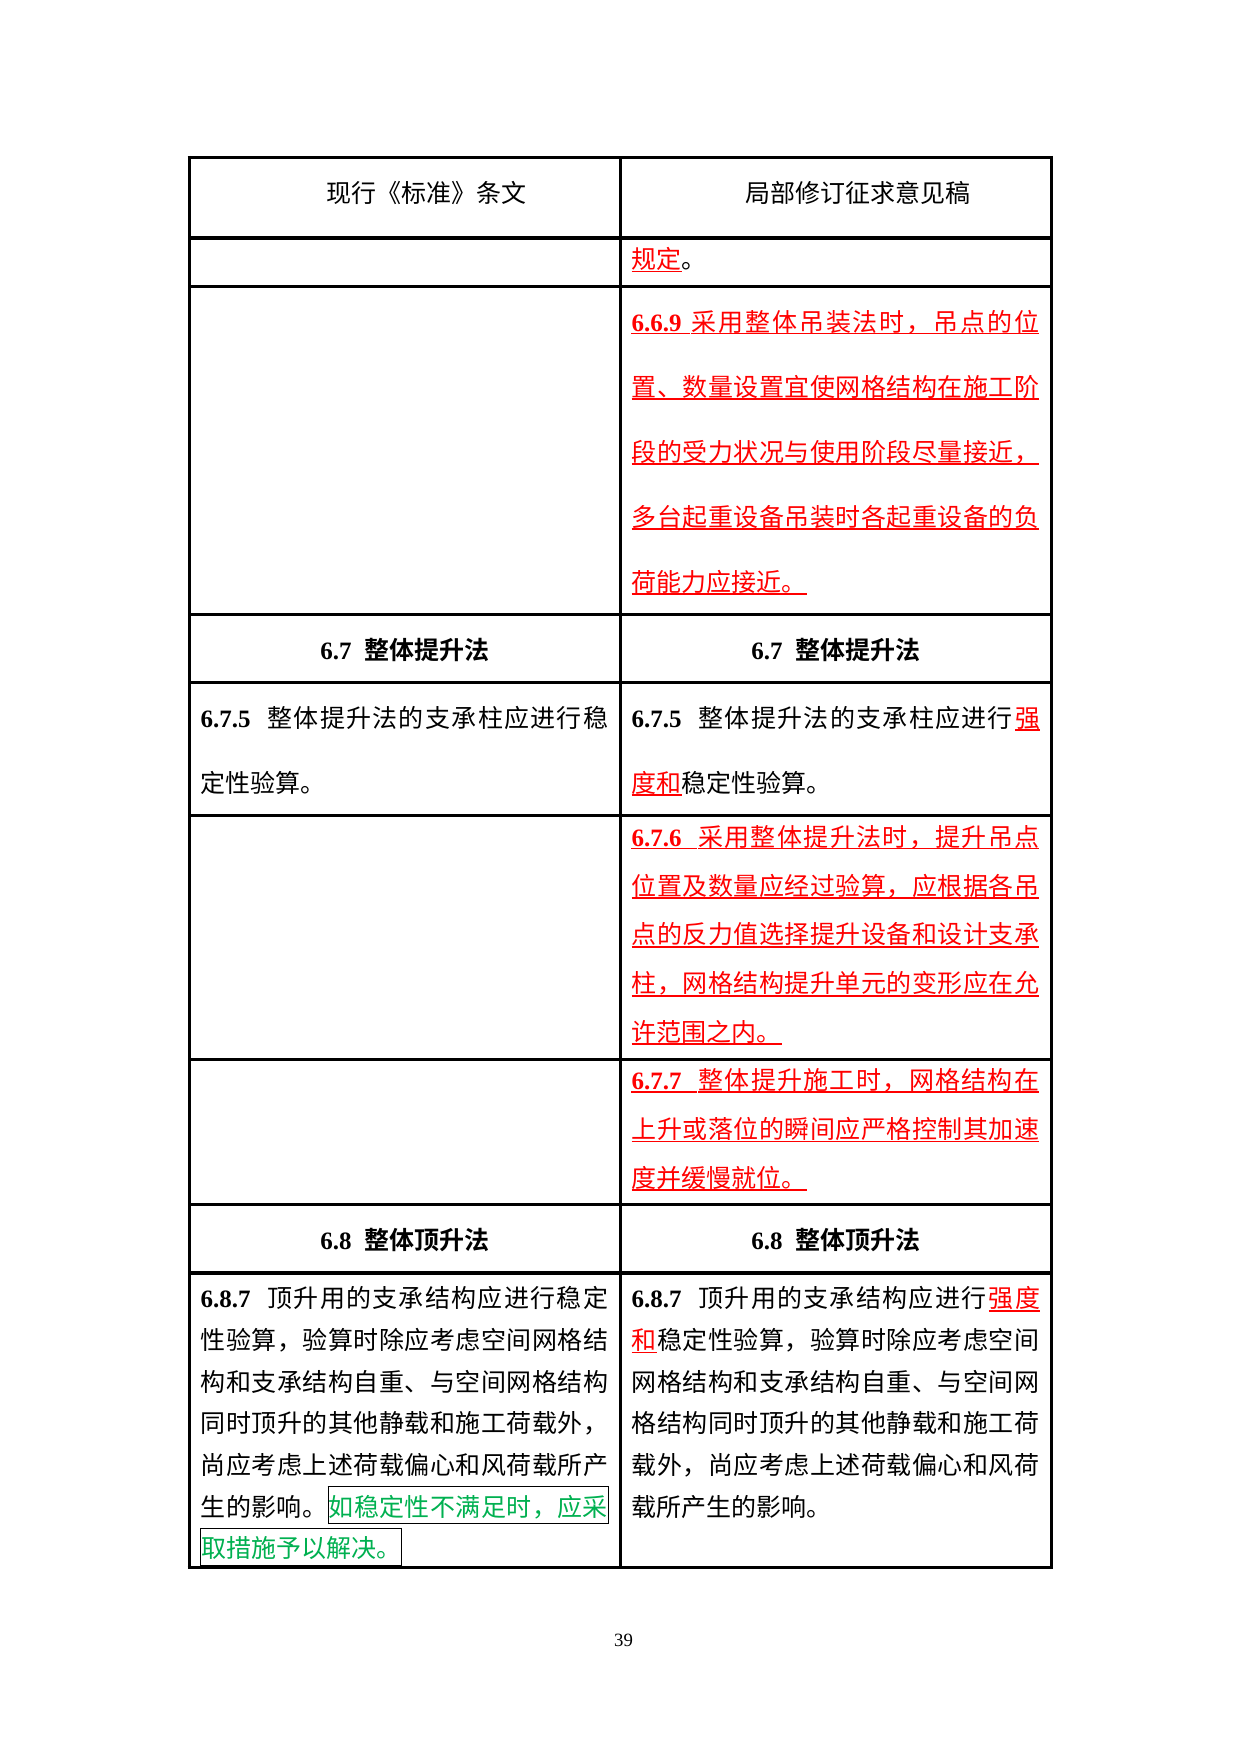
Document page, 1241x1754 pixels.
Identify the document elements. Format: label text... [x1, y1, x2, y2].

table_cell 6.7.5 整体提升法的支承柱应进行稳定性验算。 [191, 684, 619, 814]
table_cell [191, 288, 619, 613]
table_cell 6.7.6 采用整体提升法时，提升吊点位置及数量应经过验算，应根据各吊点的反力值选择提升设备和设计支承柱，网格结构提升单元的变形应在允许范围之内。 [622, 817, 1050, 1057]
table_cell 6.8 整体顶升法 [191, 1206, 619, 1271]
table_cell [191, 240, 619, 284]
table_cell [191, 817, 619, 1057]
table_cell 6.7 整体提升法 [191, 616, 619, 681]
table_cell [191, 1061, 619, 1203]
table_header 现行《标准》条文 [191, 159, 619, 236]
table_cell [622, 240, 1050, 284]
table_header 局部修订征求意见稿 [622, 159, 1050, 236]
table_cell 6.7.5 整体提升法的支承柱应进行强度和稳定性验算。 [622, 684, 1050, 814]
table_cell 6.7.7 整体提升施工时，网格结构在上升或落位的瞬间应严格控制其加速度并缓慢就位。 [622, 1061, 1050, 1203]
table_cell 6.7 整体提升法 [622, 616, 1050, 681]
table_cell 6.8.7 顶升用的支承结构应进行强度和稳定性验算，验算时除应考虑空间网格结构和支承结构自重、与空间网格结构同时顶升的其他静载和施工荷载外，尚应考虑上述荷载偏心和风荷载所产生的影响。 [622, 1275, 1050, 1566]
table_cell 6.8 整体顶升法 [622, 1206, 1050, 1271]
table_cell 6.8.7 顶升用的支承结构应进行稳定性验算，验算时除应考虑空间网格结构和支承结构自重、与空间网格结构同时顶升的其他静载和施工荷载外，尚应考虑上述荷载偏心和风荷载所产生的影响。如稳定性不满足时，应采取措施予以解决。 [191, 1275, 619, 1566]
table_cell 6.6.9 采用整体吊装法时，吊点的位置、数量设置宜使网格结构在施工阶段的受力状况与使用阶段尽量接近，多台起重设备吊装时各起重设备的负荷能力应接近。 [622, 288, 1050, 613]
